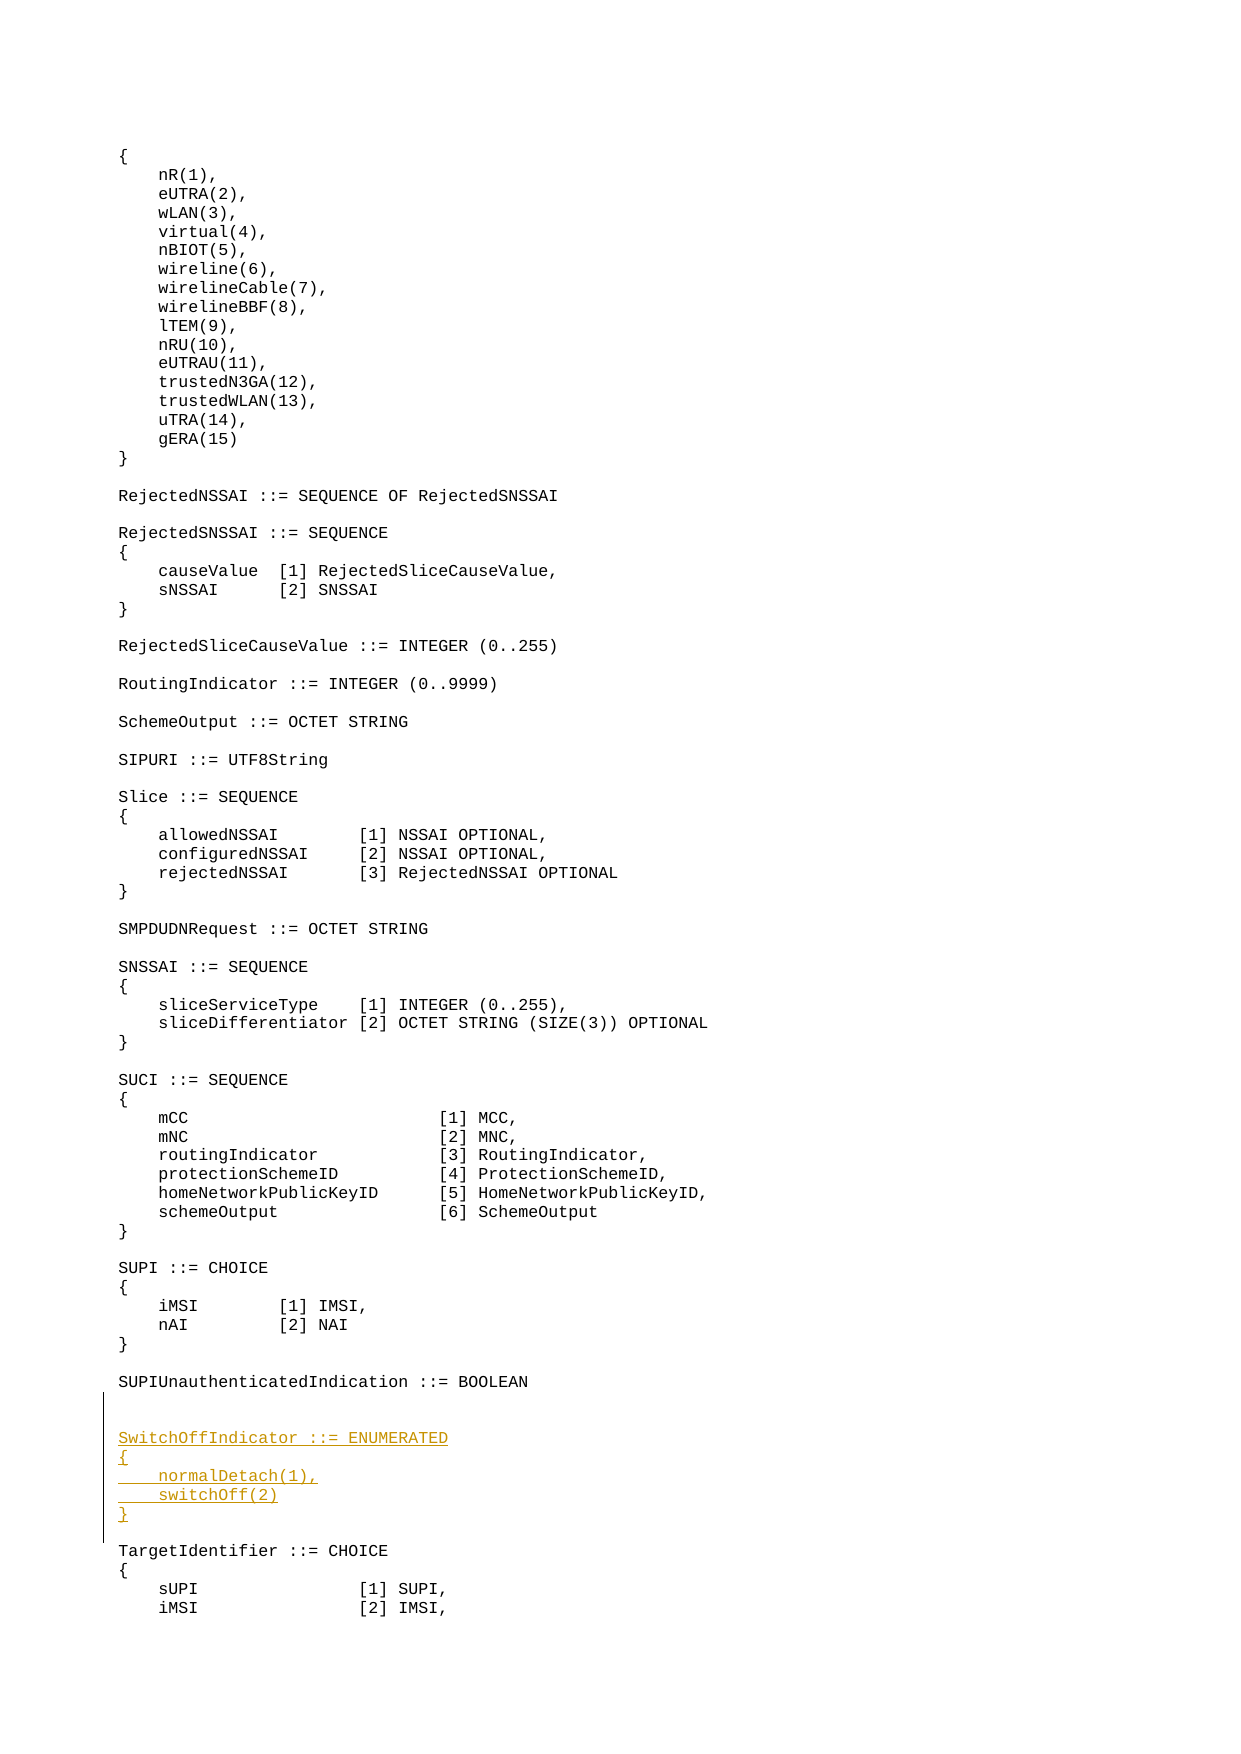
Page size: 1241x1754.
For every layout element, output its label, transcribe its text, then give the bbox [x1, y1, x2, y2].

text gERA(15) [118, 431, 1122, 449]
text SNSSAI ::= SEQUENCE [118, 958, 1122, 977]
text } [118, 1222, 1122, 1241]
text RejectedSliceCauseValue ::= INTEGER (0..255) [118, 638, 1122, 657]
text Slice ::= SEQUENCE [118, 789, 1122, 808]
text protectionSchemeID [4] ProtectionSchemeID, [118, 1166, 1122, 1185]
text wireline(6), [118, 261, 1122, 280]
text { [118, 1090, 1122, 1109]
text causeValue [1] RejectedSliceCauseValue, [118, 562, 1122, 581]
text SUPIUnauthenticatedIndication ::= BOOLEAN [118, 1373, 1122, 1392]
text nBIOT(5), [118, 242, 1122, 261]
text trustedN3GA(12), [118, 374, 1122, 393]
text trustedWLAN(13), [118, 393, 1122, 412]
text allowedNSSAI [1] NSSAI OPTIONAL, [118, 826, 1122, 845]
text sliceDifferentiator [2] OCTET STRING (SIZE(3)) OPTIONAL [118, 1015, 1122, 1034]
text SMPDUDNRequest ::= OCTET STRING [118, 921, 1122, 939]
text configuredNSSAI [2] NSSAI OPTIONAL, [118, 845, 1122, 864]
text eUTRA(2), [118, 185, 1122, 204]
text } [118, 600, 1122, 619]
text { [118, 148, 1122, 167]
text SUPI ::= CHOICE [118, 1260, 1122, 1279]
text } [118, 449, 1122, 468]
text RoutingIndicator ::= INTEGER (0..9999) [118, 676, 1122, 694]
text nRU(10), [118, 336, 1122, 355]
text SUCI ::= SEQUENCE [118, 1072, 1122, 1090]
text eUTRAU(11), [118, 355, 1122, 374]
text wLAN(3), [118, 204, 1122, 223]
text { [118, 977, 1122, 996]
text TargetIdentifier ::= CHOICE [118, 1543, 1122, 1562]
text { [118, 1562, 1122, 1581]
text virtual(4), [118, 223, 1122, 242]
text RejectedSNSSAI ::= SEQUENCE [118, 525, 1122, 544]
text { [118, 1279, 1122, 1298]
text nR(1), [118, 167, 1122, 185]
text schemeOutput [6] SchemeOutput [118, 1203, 1122, 1222]
text } [118, 1034, 1122, 1053]
text sliceServiceType [1] INTEGER (0..255), [118, 996, 1122, 1015]
text SchemeOutput ::= OCTET STRING [118, 713, 1122, 732]
text { [118, 808, 1122, 826]
text mNC [2] MNC, [118, 1128, 1122, 1147]
text sUPI [1] SUPI, [118, 1581, 1122, 1599]
text lTEM(9), [118, 317, 1122, 336]
text SIPURI ::= UTF8String [118, 751, 1122, 770]
text routingIndicator [3] RoutingIndicator, [118, 1147, 1122, 1166]
text RejectedNSSAI ::= SEQUENCE OF RejectedSNSSAI [118, 487, 1122, 506]
text iMSI [1] IMSI, [118, 1298, 1122, 1317]
text } [118, 883, 1122, 902]
text nAI [2] NAI [118, 1317, 1122, 1336]
text uTRA(14), [118, 412, 1122, 431]
text rejectedNSSAI [3] RejectedNSSAI OPTIONAL [118, 864, 1122, 883]
text mCC [1] MCC, [118, 1109, 1122, 1128]
text } [118, 1336, 1122, 1354]
text wirelineCable(7), [118, 280, 1122, 298]
text iMSI [2] IMSI, [118, 1599, 1122, 1618]
text wirelineBBF(8), [118, 298, 1122, 317]
text sNSSAI [2] SNSSAI [118, 581, 1122, 600]
text homeNetworkPublicKeyID [5] HomeNetworkPublicKeyID, [118, 1185, 1122, 1203]
text { [118, 544, 1122, 562]
